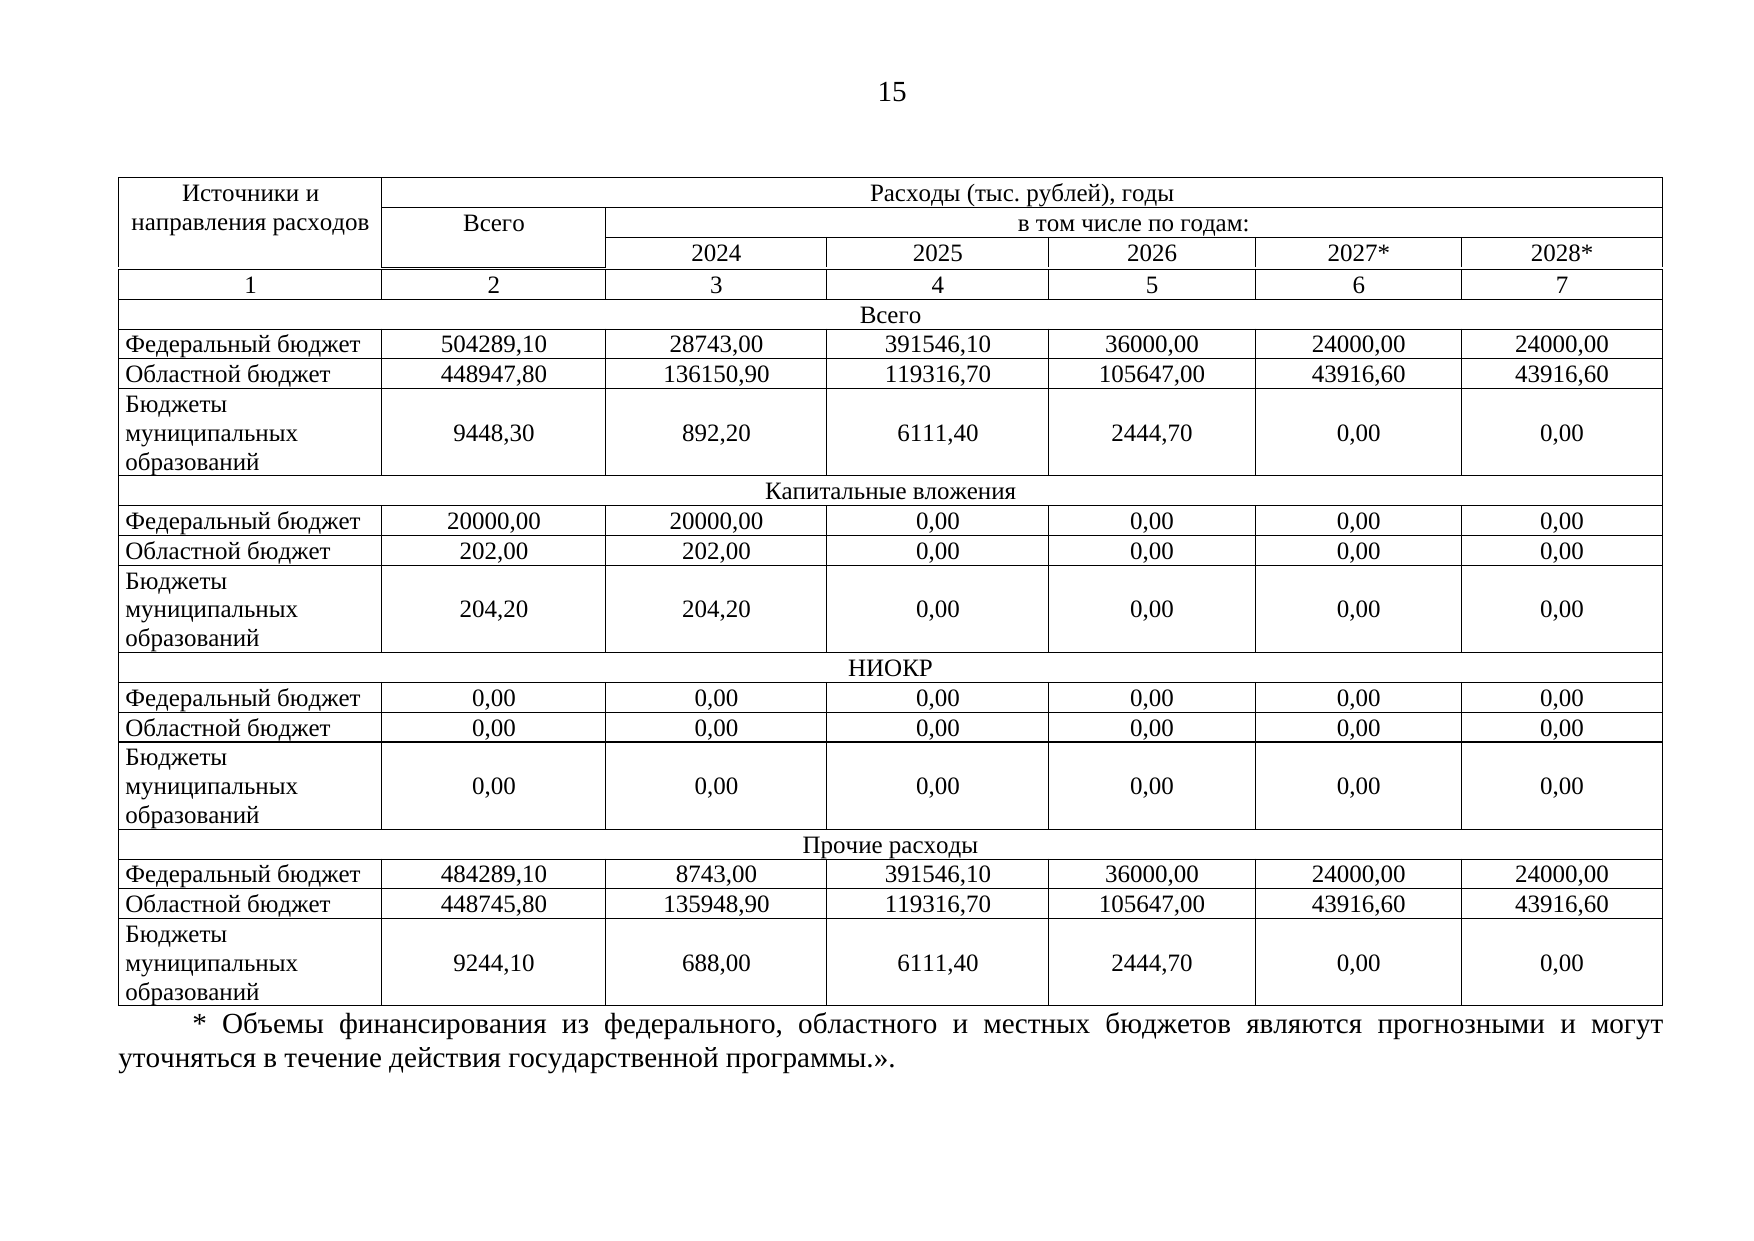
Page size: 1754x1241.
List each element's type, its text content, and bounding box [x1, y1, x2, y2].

table_cell 36000,00 [1049, 330, 1255, 358]
table_cell 0,00 [1462, 743, 1662, 829]
table_cell 0,00 [827, 713, 1048, 741]
table_cell 448745,80 [382, 889, 605, 918]
table_cell Всего [119, 300, 1662, 328]
table_header 1 [119, 270, 381, 299]
table_header 2 [382, 270, 605, 299]
table_cell 6111,40 [827, 919, 1048, 1005]
table_cell 0,00 [1256, 919, 1461, 1005]
text * Объемы финансирования из федерального, областного и местных бюджетов являются прогнозными и могут уточняться в течение действия государственной программы.». [118, 1006, 1665, 1073]
table_cell 0,00 [1462, 389, 1662, 475]
table_cell 504289,10 [382, 330, 605, 358]
table_cell 136150,90 [606, 359, 826, 388]
table_cell 2025 [827, 238, 1048, 267]
table_header 5 [1049, 270, 1255, 299]
table_cell 2027* [1256, 238, 1461, 267]
table_cell Федеральный бюджет [119, 683, 381, 712]
table_cell 0,00 [1049, 506, 1255, 535]
table_cell 43916,60 [1462, 889, 1662, 918]
table_cell 0,00 [1256, 683, 1461, 712]
table_cell 0,00 [1256, 743, 1461, 829]
table_cell 0,00 [1462, 919, 1662, 1005]
table_cell 9244,10 [382, 919, 605, 1005]
table_cell 0,00 [1049, 713, 1255, 741]
table_header 7 [1462, 270, 1662, 299]
table_cell 2024 [606, 238, 826, 267]
table_header Источники и направления расходов [119, 178, 381, 267]
table_cell 0,00 [1049, 536, 1255, 565]
table_cell 391546,10 [827, 330, 1048, 358]
table_cell 43916,60 [1256, 359, 1461, 388]
table_cell 0,00 [1462, 536, 1662, 565]
table_cell Федеральный бюджет [119, 506, 381, 535]
table_cell 2026 [1049, 238, 1255, 267]
table_cell 0,00 [382, 713, 605, 741]
table_cell 20000,00 [606, 506, 826, 535]
table_cell 0,00 [606, 683, 826, 712]
table_cell 8743,00 [606, 860, 826, 888]
table_cell Бюджеты муниципальных образований [119, 389, 381, 475]
table_cell 2444,70 [1049, 389, 1255, 475]
table_cell 202,00 [606, 536, 826, 565]
table_cell 24000,00 [1462, 860, 1662, 888]
table_cell 0,00 [1462, 566, 1662, 652]
table_header 3 [606, 270, 826, 299]
table_cell 119316,70 [827, 889, 1048, 918]
table_cell 9448,30 [382, 389, 605, 475]
table_cell 6111,40 [827, 389, 1048, 475]
table_cell в том числе по годам: [606, 208, 1662, 237]
table_cell 119316,70 [827, 359, 1048, 388]
table_cell 0,00 [1256, 506, 1461, 535]
table_cell Прочие расходы [119, 830, 1662, 858]
table_cell 0,00 [382, 683, 605, 712]
table_cell Капитальные вложения [119, 476, 1662, 505]
table_cell 135948,90 [606, 889, 826, 918]
table_cell Областной бюджет [119, 359, 381, 388]
table_cell 0,00 [1462, 713, 1662, 741]
table_cell 688,00 [606, 919, 826, 1005]
table_header 6 [1256, 270, 1461, 299]
table_cell 0,00 [827, 536, 1048, 565]
table_cell 20000,00 [382, 506, 605, 535]
table_cell 391546,10 [827, 860, 1048, 888]
table_cell Всего [382, 208, 605, 267]
table_cell 105647,00 [1049, 359, 1255, 388]
table_cell 0,00 [1256, 536, 1461, 565]
table_cell Областной бюджет [119, 536, 381, 565]
table_cell 2444,70 [1049, 919, 1255, 1005]
table_cell 105647,00 [1049, 889, 1255, 918]
table_cell 36000,00 [1049, 860, 1255, 888]
table_cell Бюджеты муниципальных образований [119, 566, 381, 652]
table_cell 448947,80 [382, 359, 605, 388]
table_cell 0,00 [1256, 389, 1461, 475]
table_cell 0,00 [827, 743, 1048, 829]
table_cell 2028* [1462, 238, 1662, 267]
table_cell Областной бюджет [119, 713, 381, 741]
table_cell 484289,10 [382, 860, 605, 888]
table_cell 0,00 [1049, 743, 1255, 829]
table_cell Областной бюджет [119, 889, 381, 918]
table_cell 0,00 [827, 566, 1048, 652]
table_cell 28743,00 [606, 330, 826, 358]
table_cell 24000,00 [1256, 330, 1461, 358]
table_cell 892,20 [606, 389, 826, 475]
table_cell Бюджеты муниципальных образований [119, 919, 381, 1005]
table_cell 0,00 [1256, 566, 1461, 652]
table_cell 0,00 [1462, 506, 1662, 535]
table_cell 204,20 [382, 566, 605, 652]
table_cell 204,20 [606, 566, 826, 652]
table_cell 24000,00 [1256, 860, 1461, 888]
table_cell 0,00 [1462, 683, 1662, 712]
table_cell 43916,60 [1256, 889, 1461, 918]
table_cell 0,00 [827, 506, 1048, 535]
table_cell 202,00 [382, 536, 605, 565]
table_cell Бюджеты муниципальных образований [119, 743, 381, 829]
table_header 4 [827, 270, 1048, 299]
table_cell НИОКР [119, 653, 1662, 682]
table_cell 0,00 [382, 743, 605, 829]
table_header Расходы (тыс. рублей), годы [382, 178, 1662, 207]
table_cell 0,00 [1256, 713, 1461, 741]
table_cell 0,00 [606, 743, 826, 829]
table_cell 0,00 [1049, 566, 1255, 652]
table_cell Федеральный бюджет [119, 330, 381, 358]
table_cell Федеральный бюджет [119, 860, 381, 888]
table_cell 0,00 [1049, 683, 1255, 712]
table_cell 43916,60 [1462, 359, 1662, 388]
table_cell 0,00 [827, 683, 1048, 712]
table_cell 24000,00 [1462, 330, 1662, 358]
table_cell 0,00 [606, 713, 826, 741]
